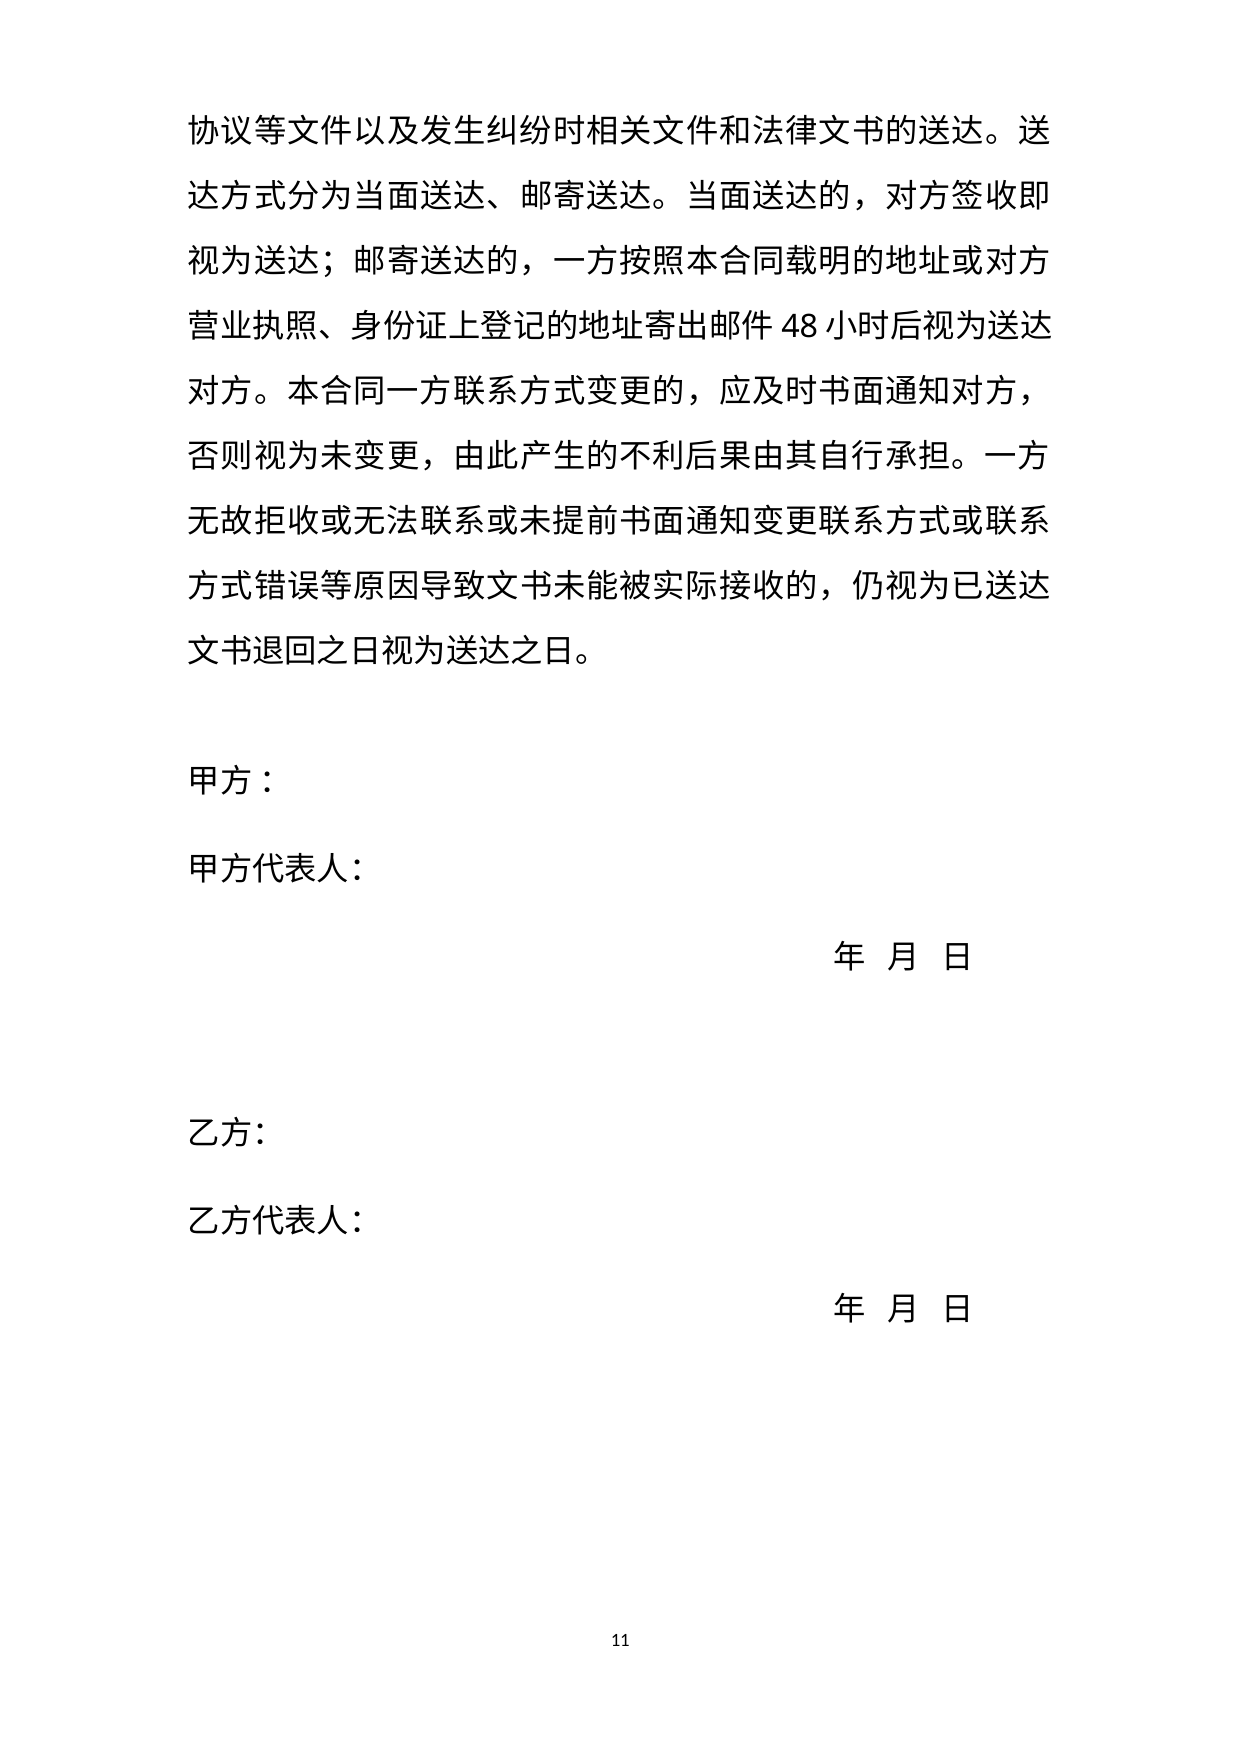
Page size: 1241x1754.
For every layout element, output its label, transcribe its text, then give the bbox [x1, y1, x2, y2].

text 甲方代表人： [187, 834, 1053, 899]
text 乙方代表人： [187, 1186, 1053, 1251]
text 乙方： [187, 1097, 1053, 1162]
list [187, 96, 1053, 681]
text 年 月 日 [187, 1274, 1053, 1339]
text 甲方 ： [187, 746, 1053, 811]
text 年 月 日 [187, 922, 1053, 987]
